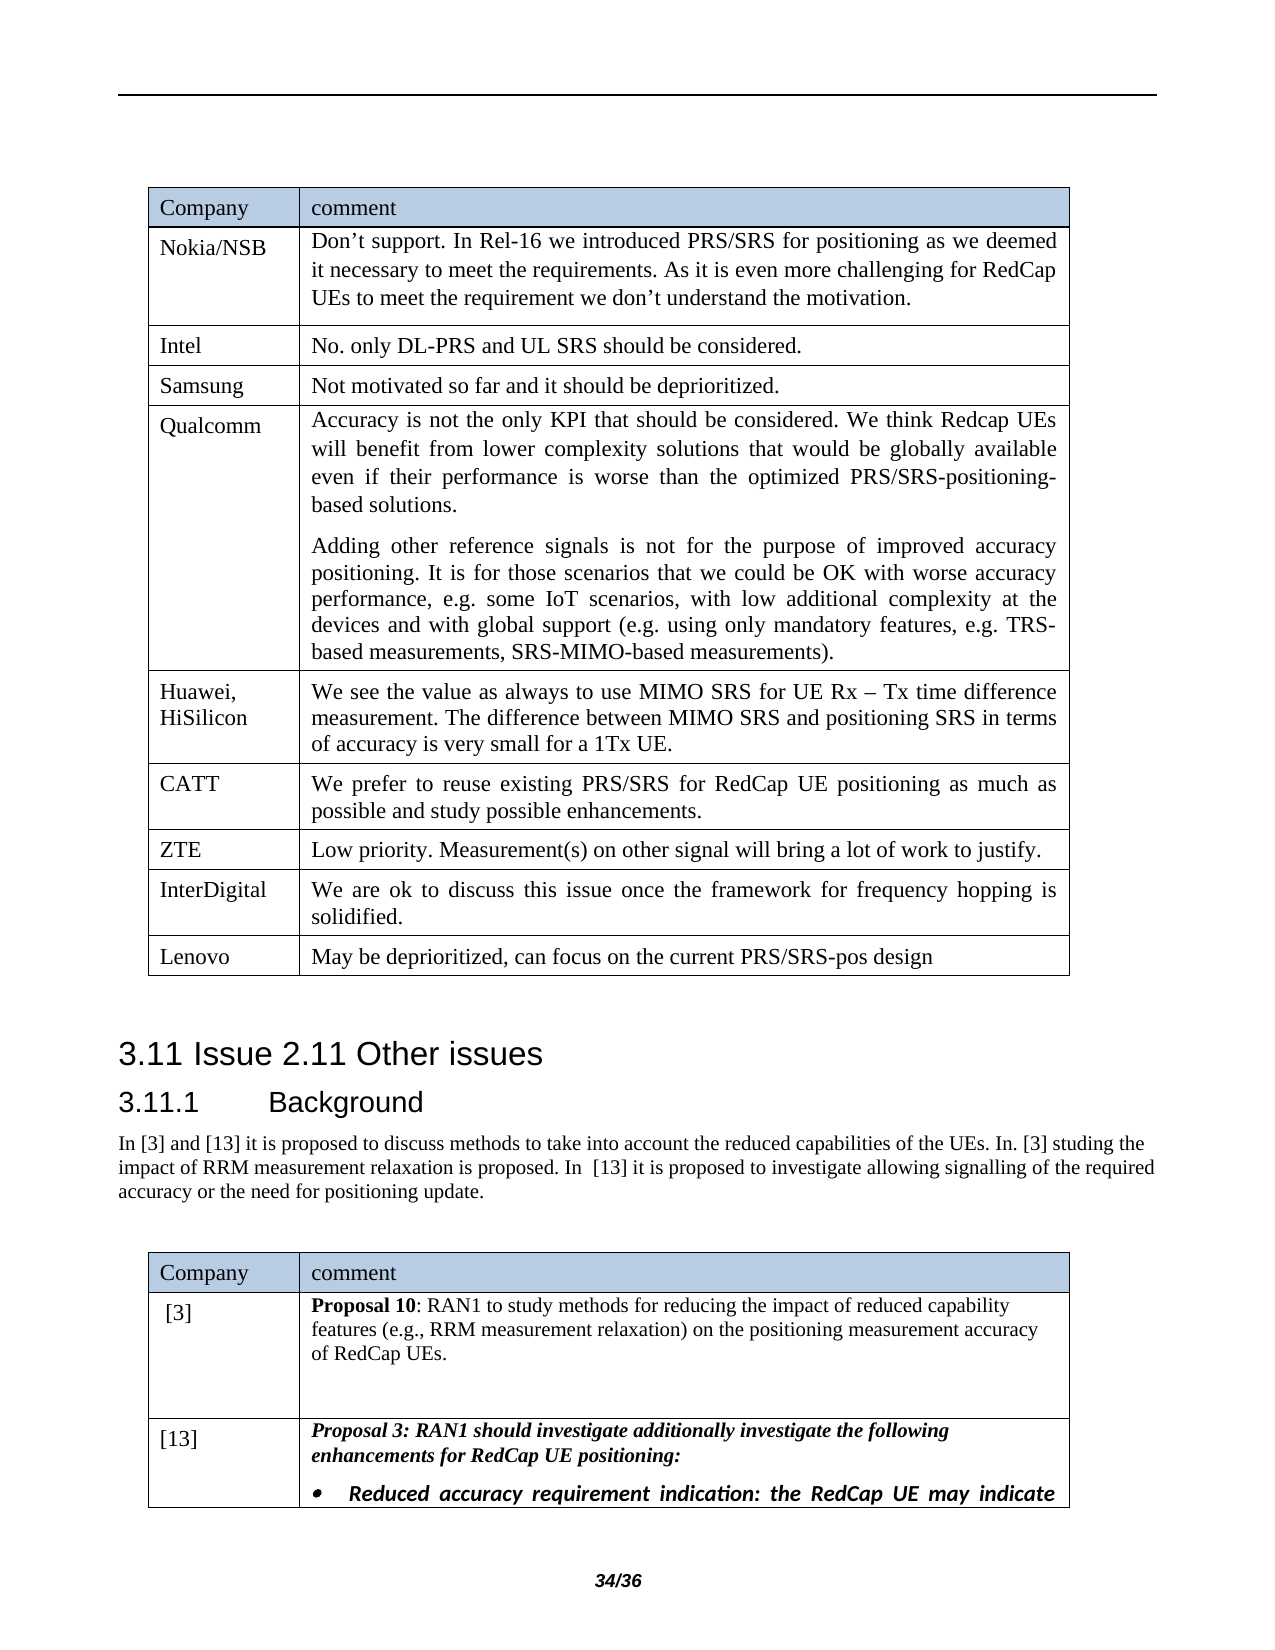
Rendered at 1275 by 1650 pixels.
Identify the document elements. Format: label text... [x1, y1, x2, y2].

table_cell No. only DL-PRS and UL SRS should be considered. [300, 326, 1069, 365]
table_cell CATT [149, 764, 299, 829]
subtitle Issue 2.11 Other issues [118, 1034, 1157, 1072]
table_cell [3] [149, 1293, 299, 1417]
table_cell Lenovo [149, 936, 299, 975]
table_cell Don’t support. In Rel-16 we introduced PRS/SRS for positioning as we deemed it necessary to meet the requirements. As it is even more challenging for RedCap UEs to meet the requirement we don’t understand the motivation. [300, 228, 1069, 325]
table_cell InterDigital [149, 870, 299, 935]
table_header Company [149, 188, 299, 226]
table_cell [300, 1419, 1069, 1507]
table_header comment [300, 1253, 1069, 1292]
table_cell ZTE [149, 830, 299, 869]
text In [3] and [13] it is proposed to discuss methods to take into account the reduced capabilities of the UEs. In. [3] studing the impact of RRM measurement relaxation is proposed. In [13] it is proposed to investigate allowing signalling of the required accuracy or the need for positioning update. [118, 1131, 1157, 1203]
table_cell [13] [149, 1419, 299, 1507]
table_cell Huawei, HiSilicon [149, 671, 299, 763]
subtitle Background [118, 1085, 1157, 1118]
table_cell We are ok to discuss this issue once the framework for frequency hopping is solidified. [300, 870, 1069, 935]
table_cell Qualcomm [149, 406, 299, 670]
table_cell Samsung [149, 366, 299, 405]
table_cell Not motivated so far and it should be deprioritized. [300, 366, 1069, 405]
table_cell Proposal 10: RAN1 to study methods for reducing the impact of reduced capability features (e.g., RRM measurement relaxation) on the positioning measurement accuracy of RedCap UEs. [300, 1293, 1069, 1417]
table_cell May be deprioritized, can focus on the current PRS/SRS-pos design [300, 936, 1069, 975]
table_cell Low priority. Measurement(s) on other signal will bring a lot of work to justify. [300, 830, 1069, 869]
table_cell Nokia/NSB [149, 228, 299, 325]
table_cell We prefer to reuse existing PRS/SRS for RedCap UE positioning as much as possible and study possible enhancements. [300, 764, 1069, 829]
table_header Company [149, 1253, 299, 1292]
table_cell Intel [149, 326, 299, 365]
table_header comment [300, 188, 1069, 226]
table_cell We see the value as always to use MIMO SRS for UE Rx – Tx time difference measurement. The difference between MIMO SRS and positioning SRS in terms of accuracy is very small for a 1Tx UE. [300, 671, 1069, 763]
table_cell Accuracy is not the only KPI that should be considered. We think Redcap UEs will benefit from lower complexity solutions that would be globally available even if their performance is worse than the optimized PRS/SRS-positioning-based solutions. Adding other reference signals is not for the purpose of improved accuracy positioning. It is for those scenarios that we could be OK with worse accuracy performance, e.g. some IoT scenarios, with low additional complexity at the devices and with global support (e.g. using only mandatory features, e.g. TRS-based measurements, SRS-MIMO-based measurements). [300, 406, 1069, 670]
